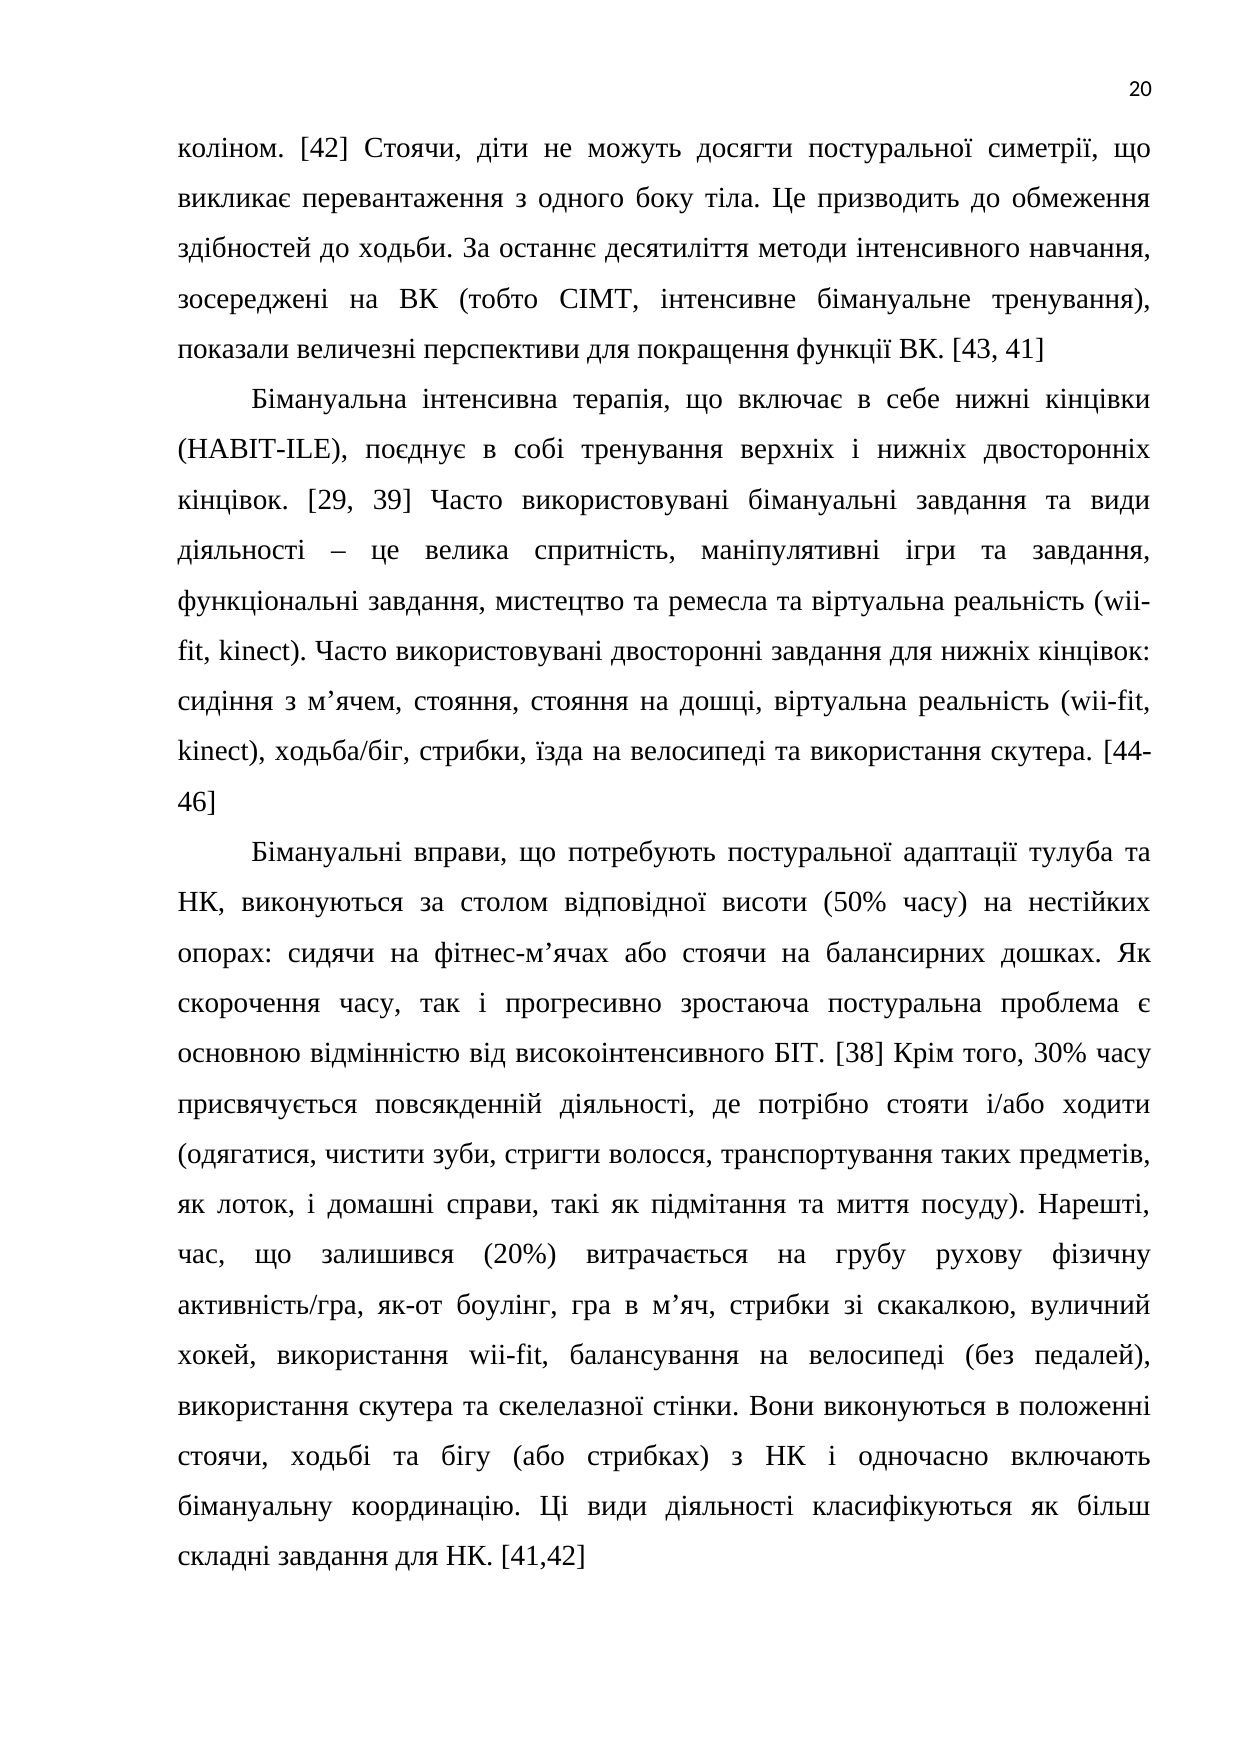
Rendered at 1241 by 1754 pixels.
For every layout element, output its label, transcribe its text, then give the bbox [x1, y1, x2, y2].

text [177, 130, 1152, 364]
text Бімануальні вправи, що потребують постуральної адаптації тулуба та НК, виконуються за столом відповідної висоти (50% часу) на нестійких опорах: сидячи на фітнес-м’ячах або стоячи на балансирних дошках. Як скорочення часу, так і прогресивно зростаюча постуральна проблема є основною відмінністю від високоінтенсивного БІТ. [38] Крім того, 30% часу присвячується повсякденній діяльності, де потрібно стояти і/або ходити (одягатися, чистити зуби, стригти волосся, транспортування таких предметів, як лоток, і домашні справи, такі як підмітання та миття посуду). Нарешті, час, що залишився (20%) витрачається на грубу рухову фізичну активність/гра, як-от боулінг, гра в м’яч, стрибки зі скакалкою, вуличний хокей, використання wii-fit, балансування на велосипеді (без педалей), використання скутера та скелелазної стінки. Вони виконуються в положенні стоячи, ходьбі та бігу (або стрибках) з НК і одночасно включають бімануальну координацію. Ці види діяльності класифікуються як більш складні завдання для НК. [41,42] [177, 834, 1152, 1572]
text Бімануальна інтенсивна терапія, що включає в себе нижні кінцівки (HABIT-ILE), поєднує в собі тренування верхніх і нижніх двосторонніх кінцівок. [29, 39] Часто використовувані бімануальні завдання та види діяльності – це велика спритність, маніпулятивні ігри та завдання, функціональні завдання, мистецтво та ремесла та віртуальна реальність (wii-fit, kinect). Часто використовувані двосторонні завдання для нижніх кінцівок: сидіння з м’ячем, стояння, стояння на дошці, віртуальна реальність (wii-fit, kinect), ходьба/біг, стрибки, їзда на велосипеді та використання скутера. [44-46] [177, 381, 1152, 817]
